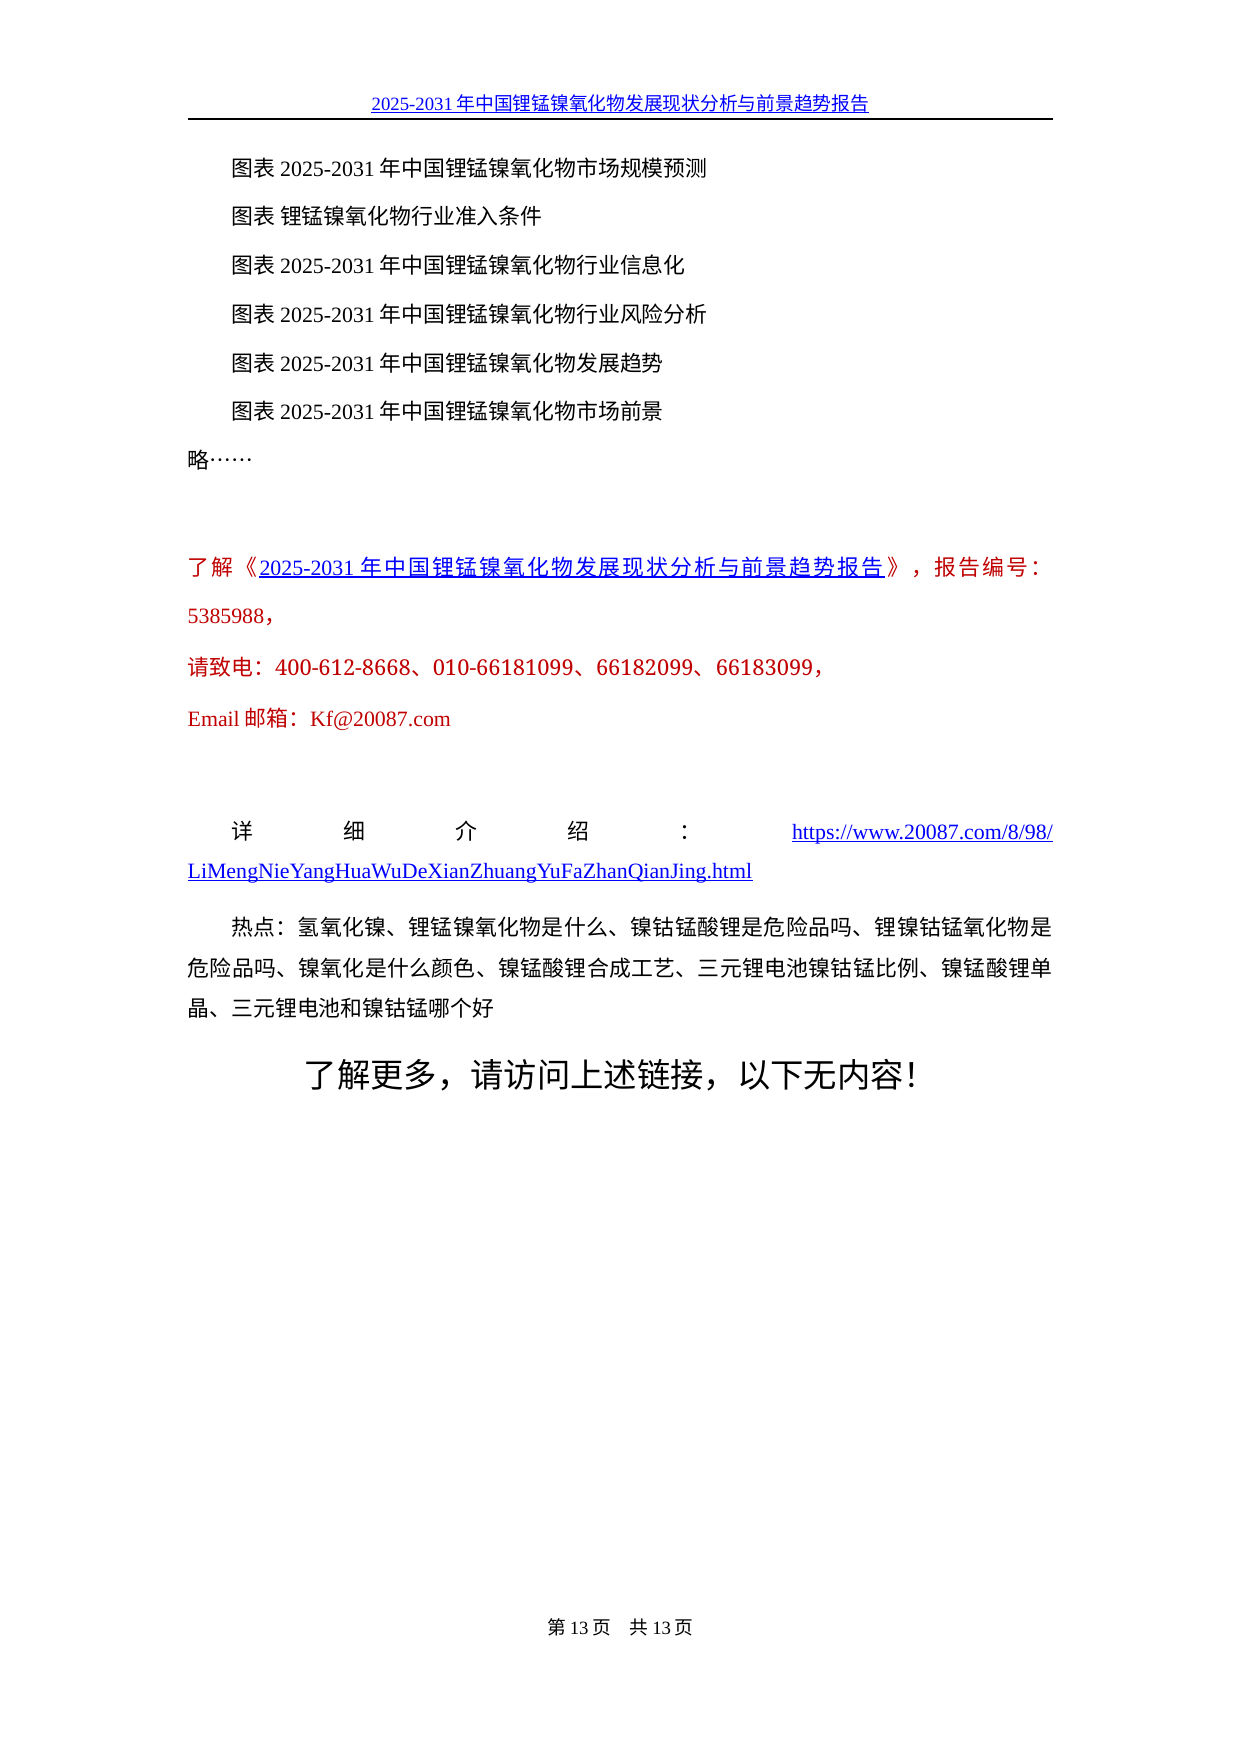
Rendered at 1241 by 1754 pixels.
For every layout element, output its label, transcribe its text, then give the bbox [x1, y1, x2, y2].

text 请致电：400-612-8668、010-66181099、66182099、66183099， [187, 649, 1053, 682]
title 了解更多，请访问上述链接，以下无内容！ [187, 1041, 1053, 1106]
text 了解《2025-2031年中国锂锰镍氧化物发展现状分析与前景趋势报告》，报告编号：5385988， [187, 549, 1053, 630]
text Email邮箱：Kf@20087.com [187, 701, 1053, 733]
text 详细介绍：https://www.20087.com/8/98/LiMengNieYangHuaWuDeXianZhuangYuFaZhanQianJing.html [187, 814, 1053, 887]
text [187, 150, 1053, 475]
text 热点：氢氧化镍、锂锰镍氧化物是什么、镍钴锰酸锂是危险品吗、锂镍钴锰氧化物是危险品吗、镍氧化是什么颜色、镍锰酸锂合成工艺、三元锂电池镍钴锰比例、镍锰酸锂单晶、三元锂电池和镍钴锰哪个好 [187, 909, 1053, 1023]
